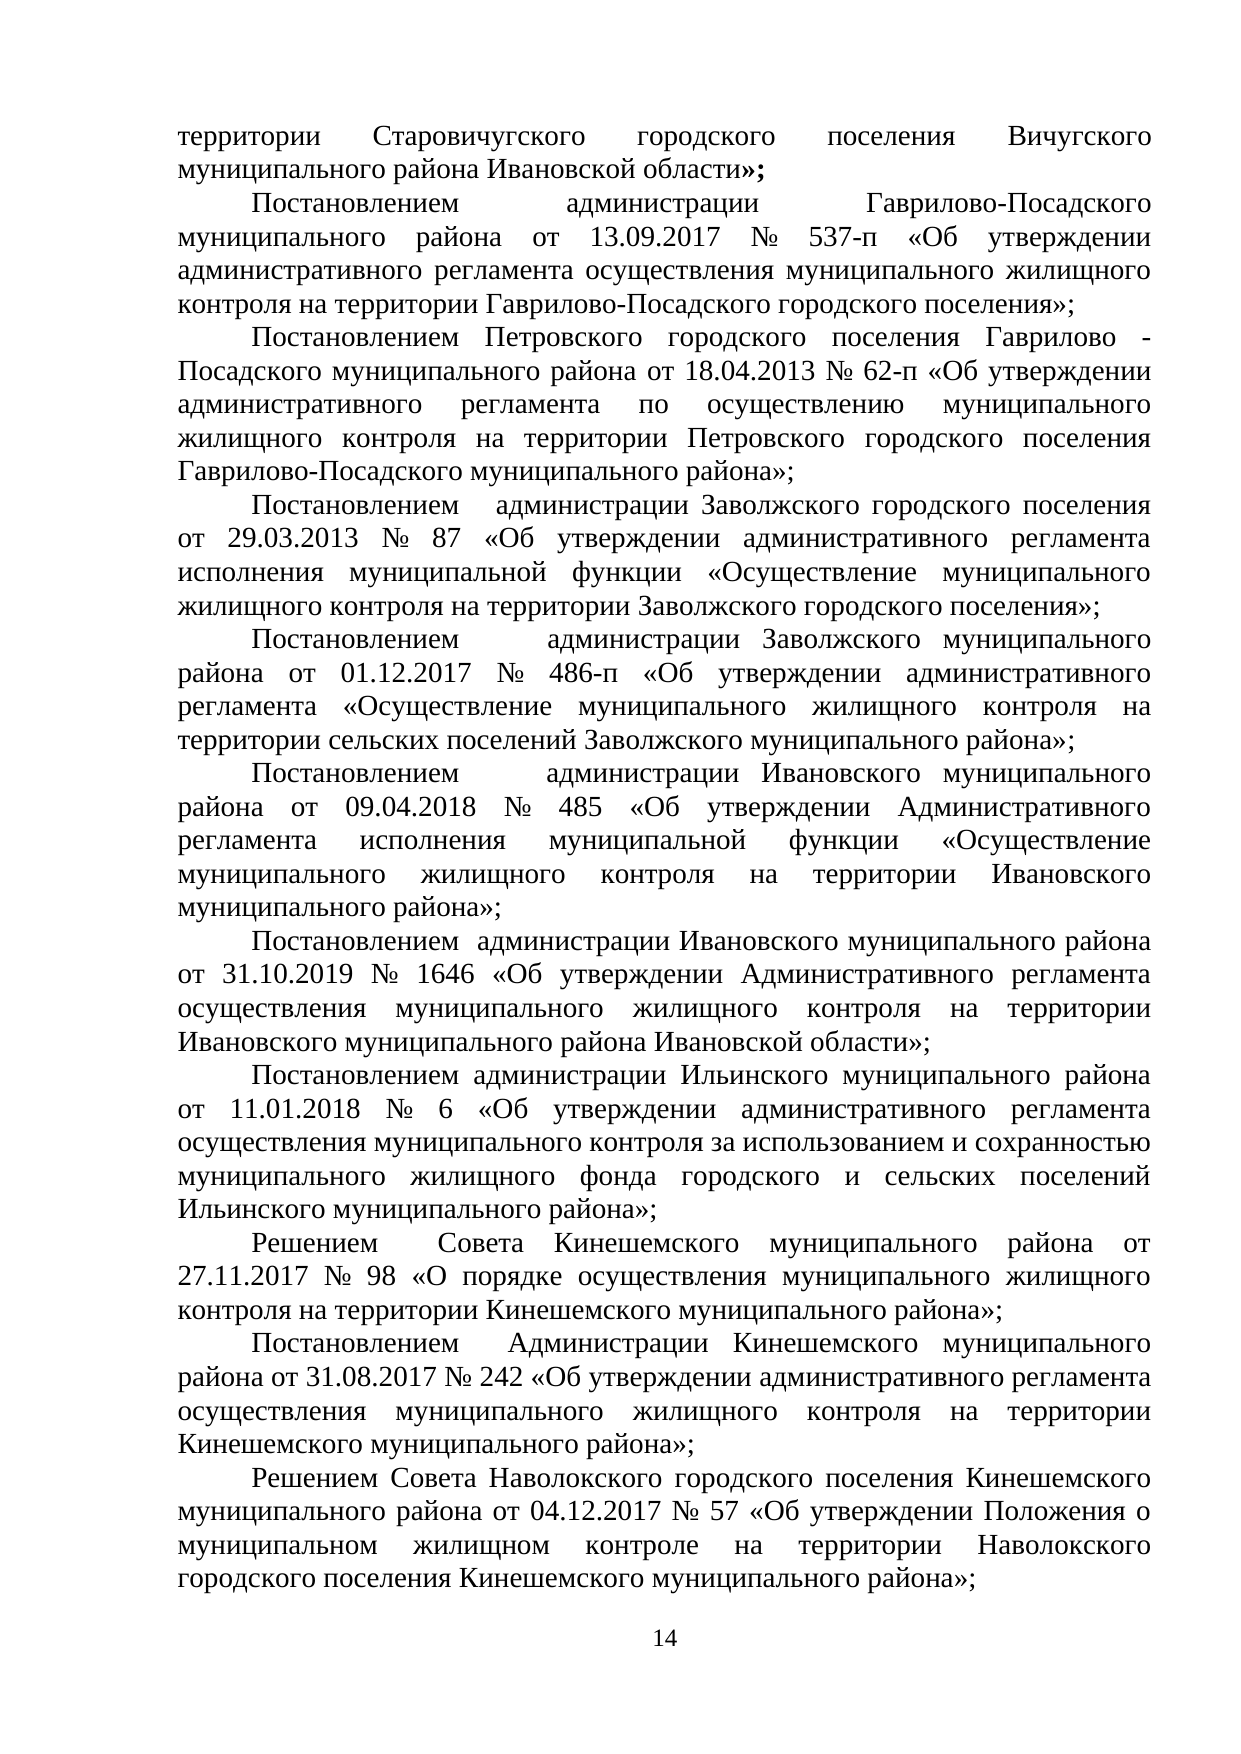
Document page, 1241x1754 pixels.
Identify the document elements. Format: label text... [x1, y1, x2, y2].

text Постановлением администрации Гаврилово-Посадского муниципального района от 13.09.2017 № 537-п «Об утверждении административного регламента осуществления муниципального жилищного контроля на территории Гаврилово-Посадского городского поселения»; [177, 185, 1152, 319]
text Решением Совета Кинешемского муниципального района от 27.11.2017 № 98 «О порядке осуществления муниципального жилищного контроля на территории Кинешемского муниципального района»; [177, 1225, 1152, 1326]
text Постановлением Петровского городского поселения Гаврилово - Посадского муниципального района от 18.04.2013 № 62-п «Об утверждении административного регламента по осуществлению муниципального жилищного контроля на территории Петровского городского поселения Гаврилово-Посадского муниципального района»; [177, 319, 1152, 487]
text Решением Совета Наволокского городского поселения Кинешемского муниципального района от 04.12.2017 № 57 «Об утверждении Положения о муниципальном жилищном контроле на территории Наволокского городского поселения Кинешемского муниципального района»; [177, 1460, 1152, 1594]
text Постановлением администрации Ивановского муниципального района от 31.10.2019 № 1646 «Об утверждении Административного регламента осуществления муниципального жилищного контроля на территории Ивановского муниципального района Ивановской области»; [177, 923, 1152, 1057]
text Постановлением администрации Ильинского муниципального района от 11.01.2018 № 6 «Об утверждении административного регламента осуществления муниципального контроля за использованием и сохранностью муниципального жилищного фонда городского и сельских поселений Ильинского муниципального района»; [177, 1057, 1152, 1225]
text Постановлением Администрации Кинешемского муниципального района от 31.08.2017 № 242 «Об утверждении административного регламента осуществления муниципального жилищного контроля на территории Кинешемского муниципального района»; [177, 1326, 1152, 1460]
text Постановлением администрации Заволжского муниципального района от 01.12.2017 № 486-п «Об утверждении административного регламента «Осуществление муниципального жилищного контроля на территории сельских поселений Заволжского муниципального района»; [177, 621, 1152, 755]
text Постановлением администрации Ивановского муниципального района от 09.04.2018 № 485 «Об утверждении Административного регламента исполнения муниципальной функции «Осуществление муниципального жилищного контроля на территории Ивановского муниципального района»; [177, 755, 1152, 923]
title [177, 118, 1152, 185]
text Постановлением администрации Заволжского городского поселения от 29.03.2013 № 87 «Об утверждении административного регламента исполнения муниципальной функции «Осуществление муниципального жилищного контроля на территории Заволжского городского поселения»; [177, 487, 1152, 621]
